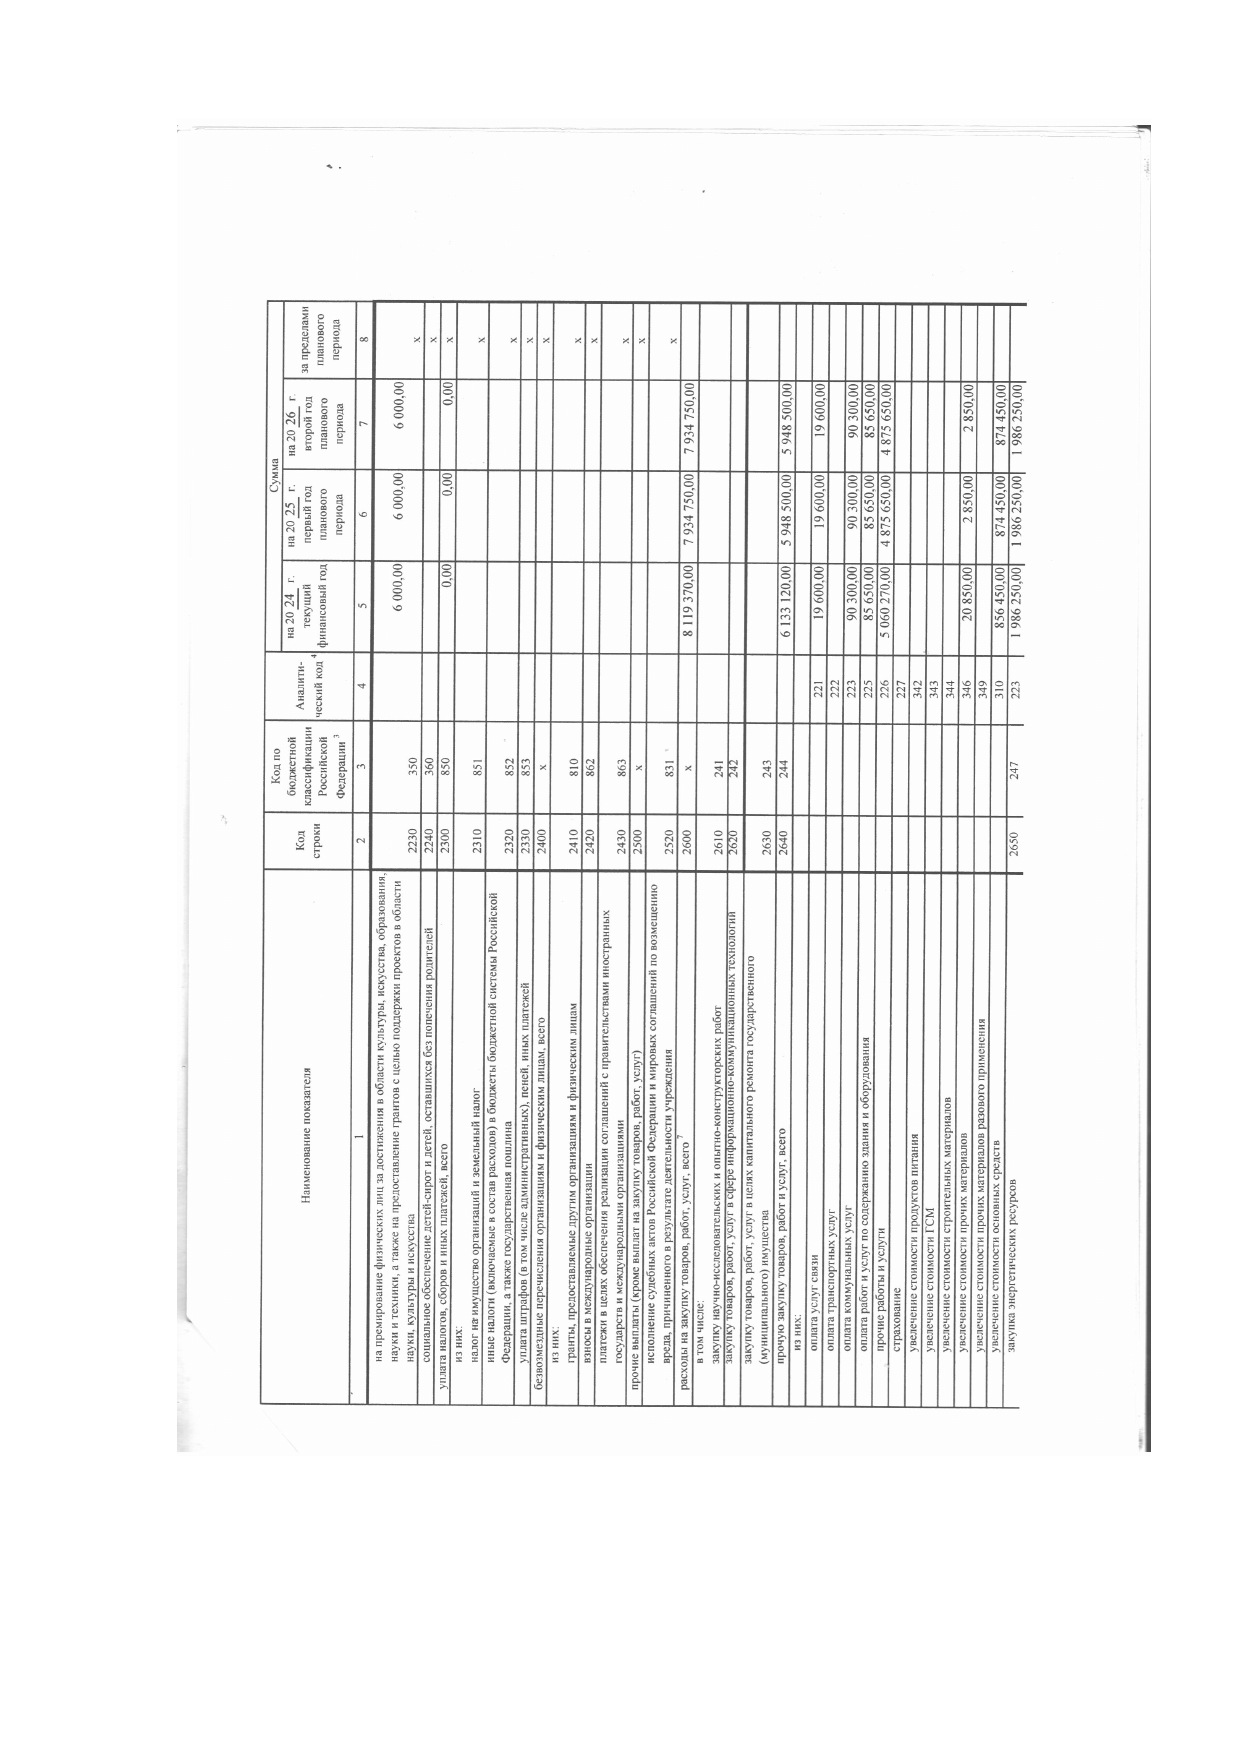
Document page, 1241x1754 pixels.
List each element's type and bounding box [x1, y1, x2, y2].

picture [177, 118, 1151, 1456]
